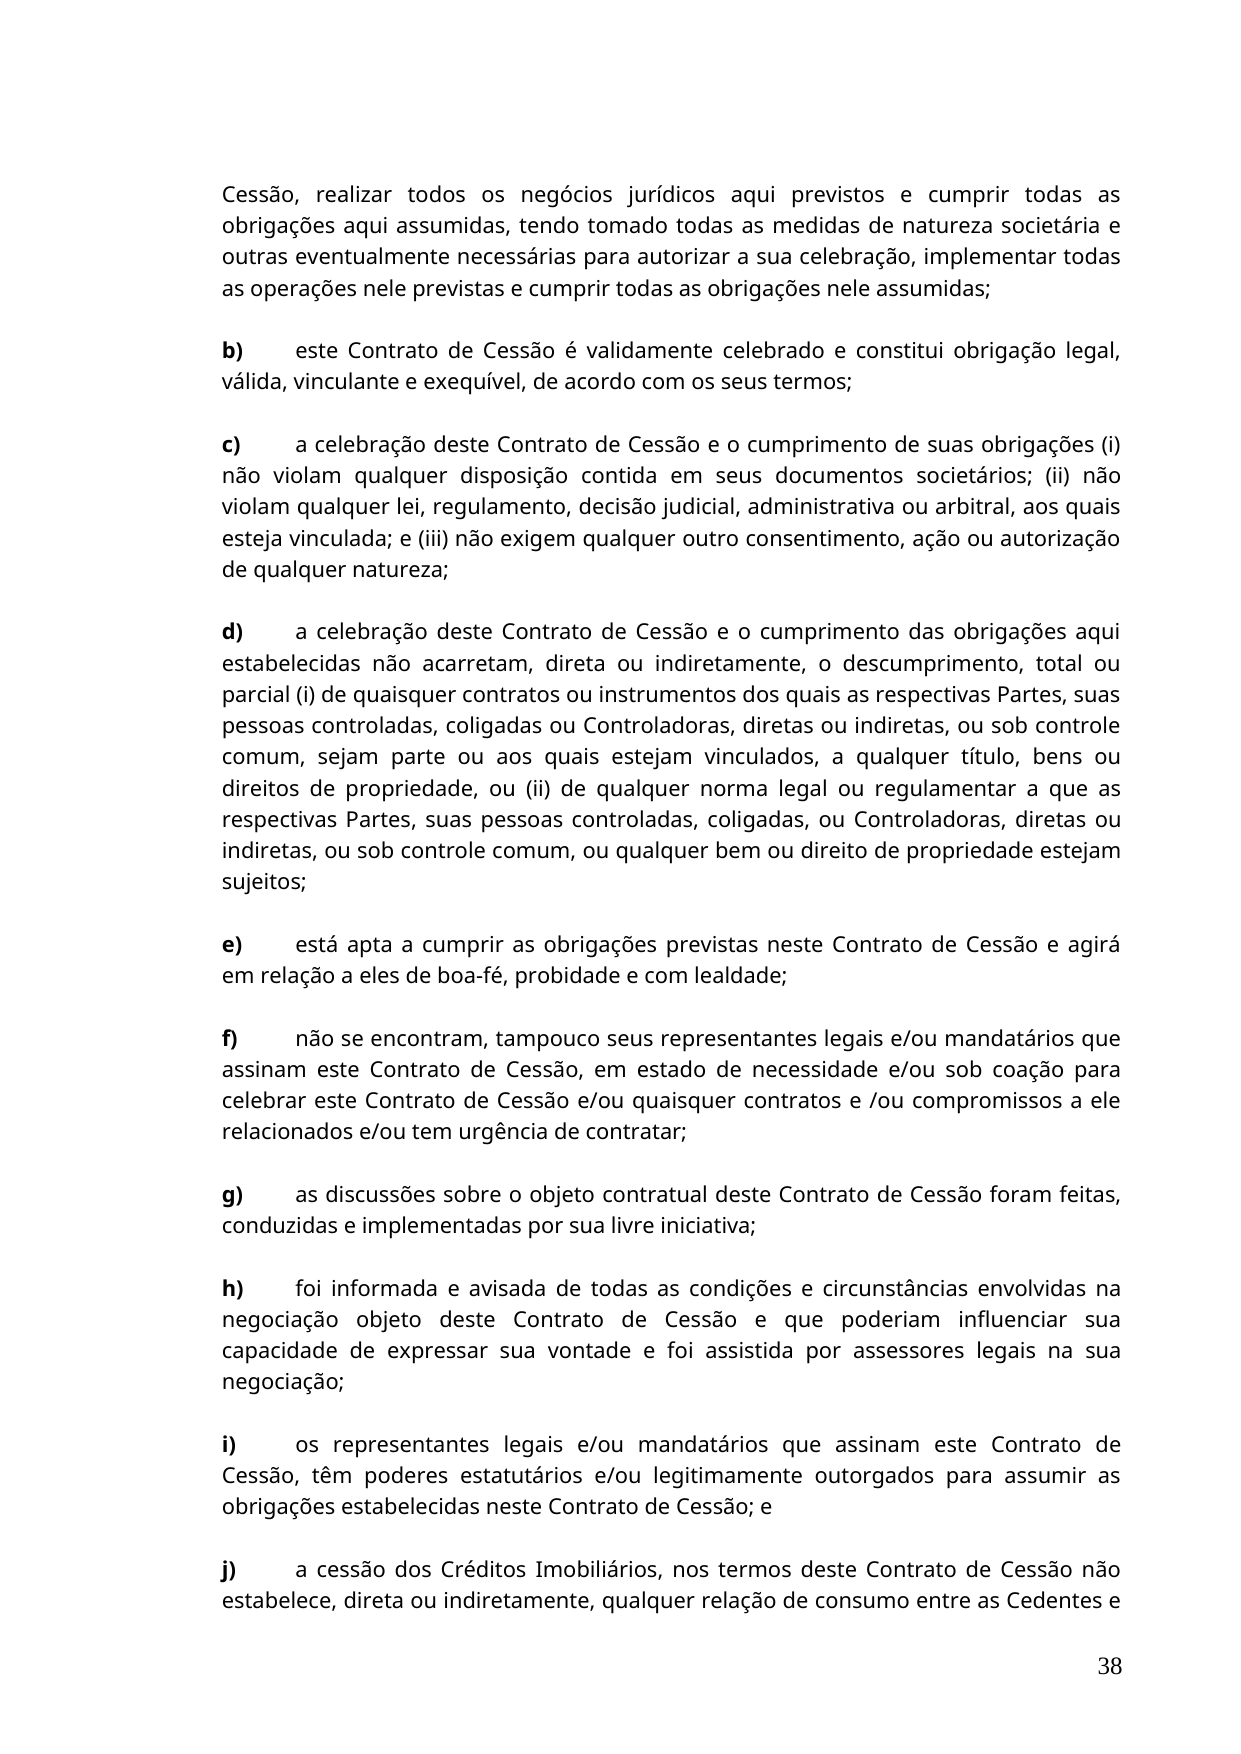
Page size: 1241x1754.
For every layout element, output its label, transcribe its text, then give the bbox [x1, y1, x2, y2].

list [222, 1552, 1122, 1615]
list a celebração deste Contrato de Cessão e o cumprimento das obrigações aqui estabelecidas não acarretam, direta ou indiretamente, o descumprimento, total ou parcial (i) de quaisquer contratos ou instrumentos dos quais as respectivas Partes, suas pessoas controladas, coligadas ou Controladoras, diretas ou indiretas, ou sob controle comum, sejam parte ou aos quais estejam vinculados, a qualquer título, bens ou direitos de propriedade, ou (ii) de qualquer norma legal ou regulamentar a que as respectivas Partes, suas pessoas controladas, coligadas, ou Controladoras, diretas ou indiretas, ou sob controle comum, ou qualquer bem ou direito de propriedade estejam sujeitos; [222, 615, 1122, 896]
list as discussões sobre o objeto contratual deste Contrato de Cessão foram feitas, conduzidas e implementadas por sua livre iniciativa; [222, 1177, 1122, 1240]
list está apta a cumprir as obrigações previstas neste Contrato de Cessão e agirá em relação a eles de boa-fé, probidade e com lealdade; [222, 927, 1122, 990]
list não se encontram, tampouco seus representantes legais e/ou mandatários que assinam este Contrato de Cessão, em estado de necessidade e/ou sob coação para celebrar este Contrato de Cessão e/ou quaisquer contratos e /ou compromissos a ele relacionados e/ou tem urgência de contratar; [222, 1021, 1122, 1146]
list a celebração deste Contrato de Cessão e o cumprimento de suas obrigações (i) não violam qualquer disposição contida em seus documentos societários; (ii) não violam qualquer lei, regulamento, decisão judicial, administrativa ou arbitral, aos quais esteja vinculada; e (iii) não exigem qualquer outro consentimento, ação ou autorização de qualquer natureza; [222, 427, 1122, 583]
list este Contrato de Cessão é validamente celebrado e constitui obrigação legal, válida, vinculante e exequível, de acordo com os seus termos; [222, 333, 1122, 396]
list foi informada e avisada de todas as condições e circunstâncias envolvidas na negociação objeto deste Contrato de Cessão e que poderiam influenciar sua capacidade de expressar sua vontade e foi assistida por assessores legais na sua negociação; [222, 1271, 1122, 1396]
list os representantes legais e/ou mandatários que assinam este Contrato de Cessão, têm poderes estatutários e/ou legitimamente outorgados para assumir as obrigações estabelecidas neste Contrato de Cessão; e [222, 1427, 1122, 1521]
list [222, 177, 1122, 302]
